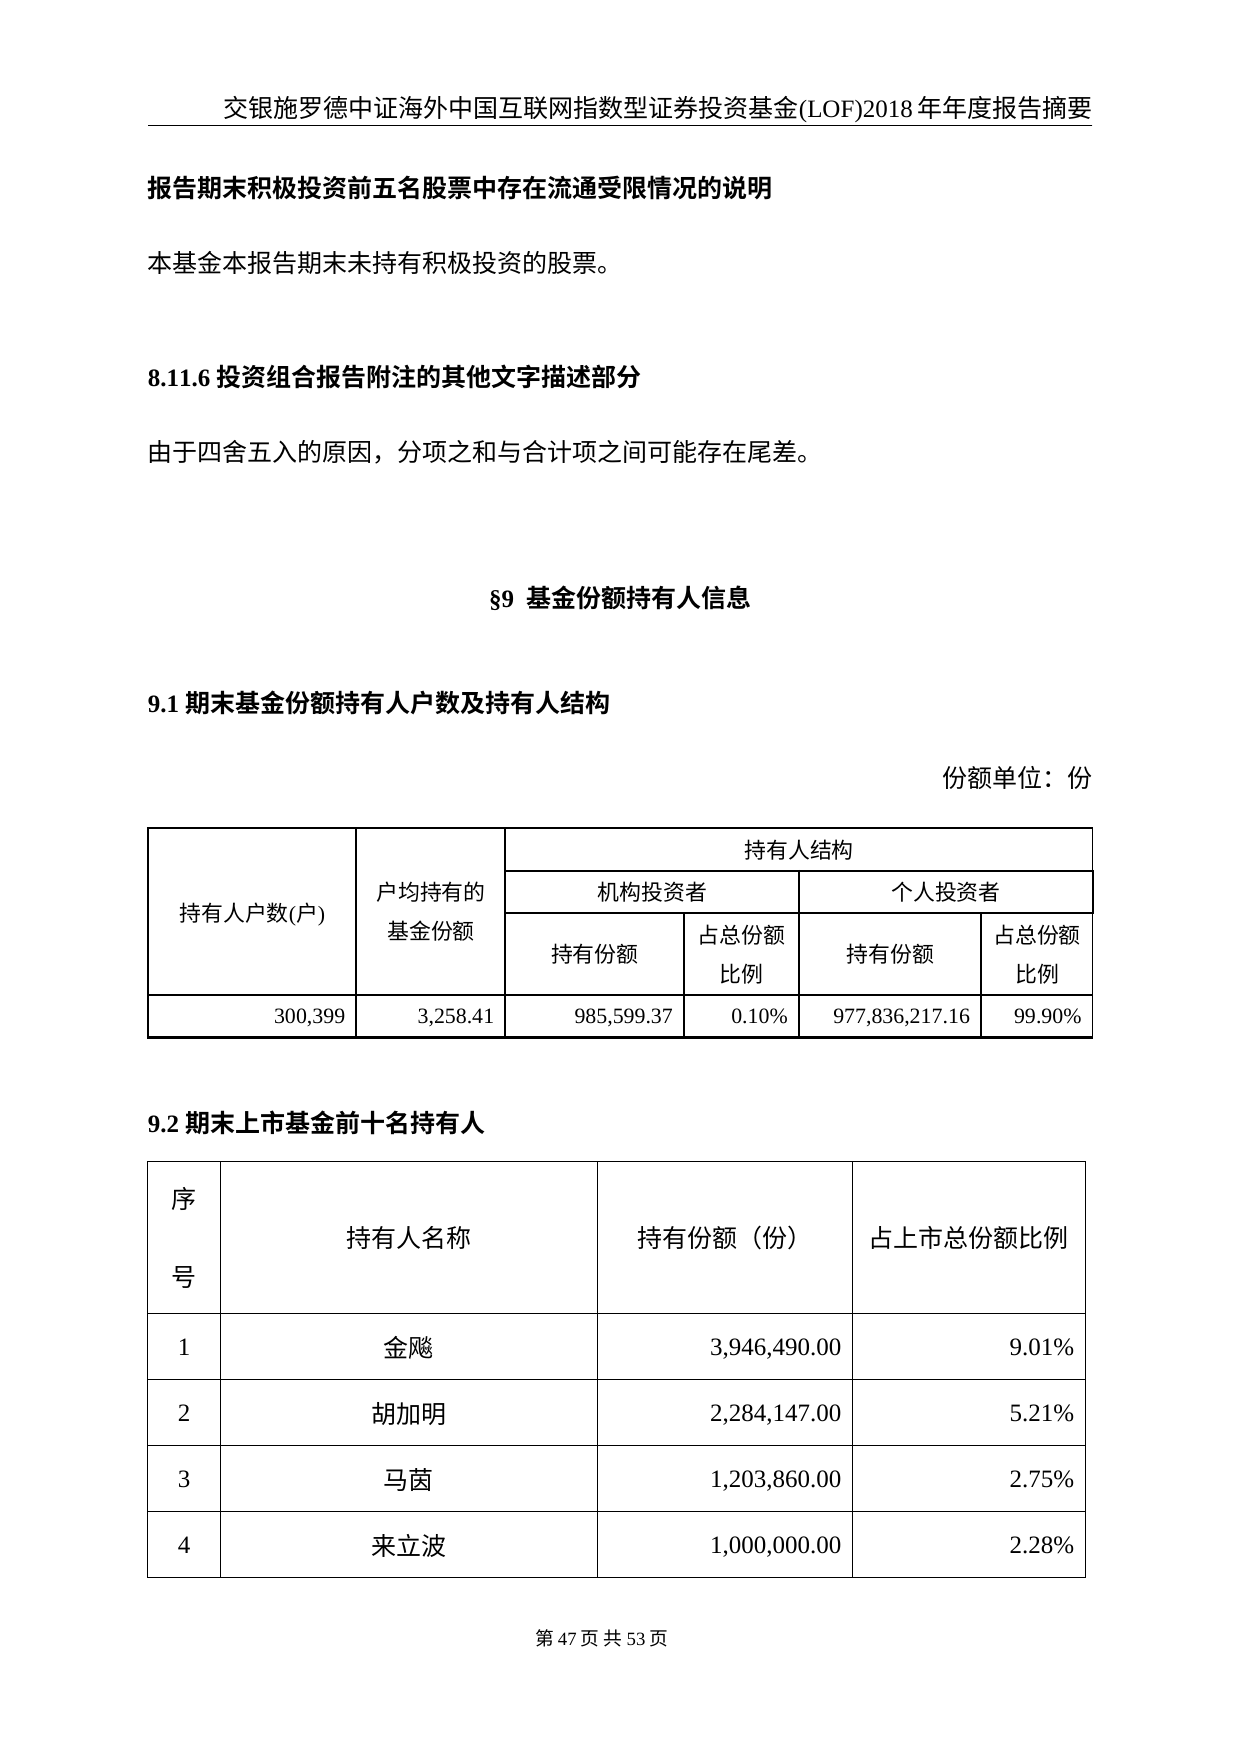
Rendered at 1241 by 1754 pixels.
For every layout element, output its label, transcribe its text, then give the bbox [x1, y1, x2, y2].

table_cell 9.01% [853, 1314, 1085, 1379]
table_cell 985,599.37 [506, 996, 683, 1036]
table_cell 2,284,147.00 [598, 1380, 852, 1445]
table_cell 3,946,490.00 [598, 1314, 852, 1379]
table_cell 300,399 [149, 996, 355, 1036]
table_cell 1,000,000.00 [598, 1512, 852, 1577]
table_cell 占总份额比例 [982, 914, 1092, 994]
table_header 持有人结构 [506, 829, 1092, 870]
table_cell 5.21% [853, 1380, 1085, 1445]
table_header 持有人名称 [221, 1162, 597, 1313]
table_cell 2 [148, 1380, 220, 1445]
table_header 户均持有的基金份额 [357, 829, 504, 994]
table_cell 马茵 [221, 1446, 597, 1511]
table_cell 胡加明 [221, 1380, 597, 1445]
subtitle 8.11.6 投资组合报告附注的其他文字描述部分 [148, 343, 1092, 408]
table_cell 4 [148, 1512, 220, 1577]
table_cell 来立波 [221, 1512, 597, 1577]
table_header 持有份额（份） [598, 1162, 852, 1313]
text 份额单位：份 [149, 744, 1092, 809]
table_cell 3 [148, 1446, 220, 1511]
table_cell 0.10% [685, 996, 798, 1036]
table_cell 持有份额 [506, 914, 683, 994]
text 由于四舍五入的原因，分项之和与合计项之间可能存在尾差。 [148, 418, 1092, 483]
table_cell 持有份额 [800, 914, 980, 994]
subtitle 9.1 期末基金份额持有人户数及持有人结构 [148, 669, 1092, 734]
table_cell 2.28% [853, 1512, 1085, 1577]
table_cell 1,203,860.00 [598, 1446, 852, 1511]
table_cell 占总份额比例 [685, 914, 798, 994]
table_cell 个人投资者 [800, 872, 1092, 912]
table_header 序号 [148, 1162, 220, 1313]
subtitle 报告期末积极投资前五名股票中存在流通受限情况的说明 [148, 154, 1092, 219]
text 本基金本报告期末未持有积极投资的股票。 [148, 229, 1092, 333]
table_cell 金飚 [221, 1314, 597, 1379]
table_header 持有人户数(户) [149, 829, 355, 994]
subtitle 9.2 期末上市基金前十名持有人 [148, 1089, 1092, 1154]
table_header 占上市总份额比例 [853, 1162, 1085, 1313]
table_cell 3,258.41 [357, 996, 504, 1036]
table_cell 99.90% [982, 996, 1092, 1036]
table_cell 977,836,217.16 [800, 996, 980, 1036]
table_cell 1 [148, 1314, 220, 1379]
table_cell 2.75% [853, 1446, 1085, 1511]
table_cell 机构投资者 [506, 872, 798, 912]
subtitle §9 基金份额持有人信息 [148, 564, 1092, 629]
